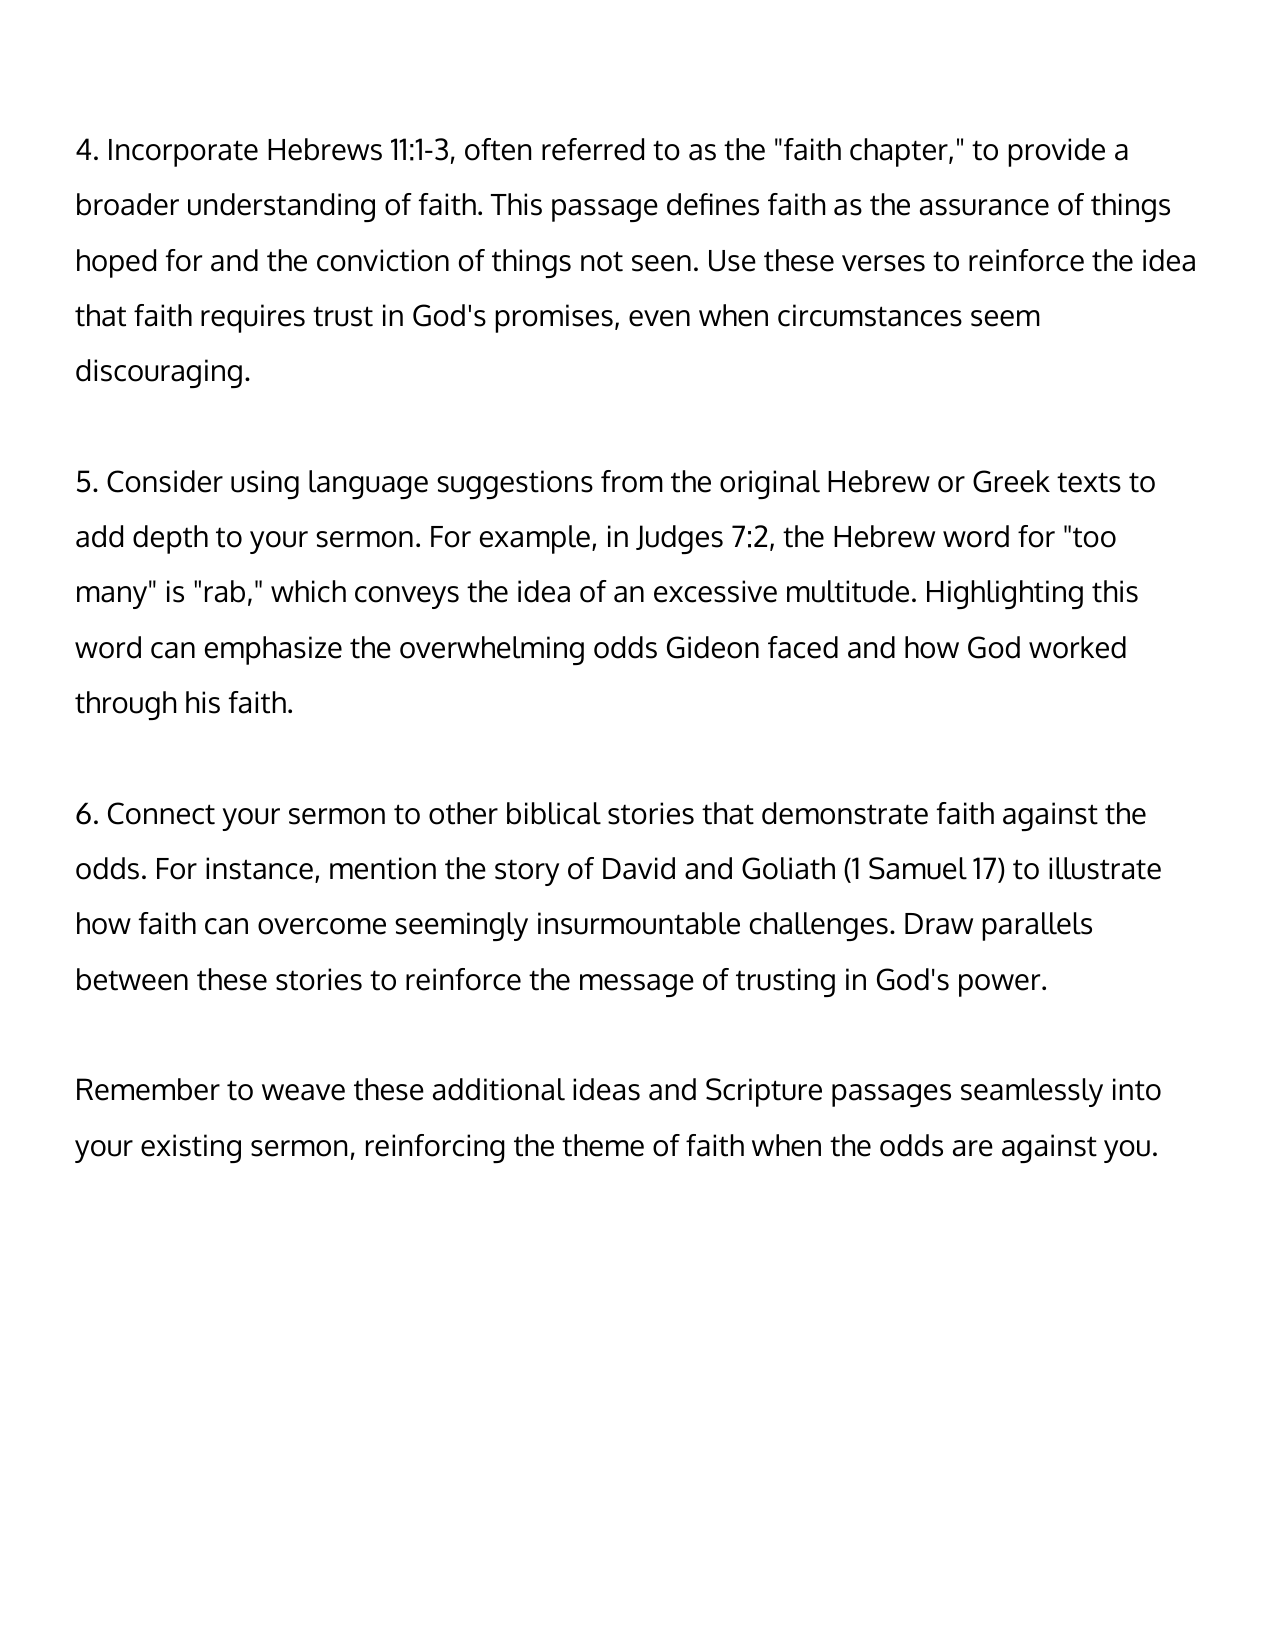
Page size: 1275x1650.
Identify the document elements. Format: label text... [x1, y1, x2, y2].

text Remember to weave these additional ideas and Scripture passages seamlessly into your existing sermon, reinforcing the theme of faith when the odds are against you. [75, 1071, 1200, 1163]
text 4. Incorporate Hebrews 11:1-3, often referred to as the "faith chapter," to provide a broader understanding of faith. This passage defines faith as the assurance of things hoped for and the conviction of things not seen. Use these verses to reinforce the idea that faith requires trust in God's promises, even when circumstances seem discouraging. [75, 130, 1200, 388]
text 6. Connect your sermon to other biblical stories that demonstrate faith against the odds. For instance, mention the story of David and Goliath (1 Samuel 17) to illustrate how faith can overcome seemingly insurmountable challenges. Draw parallels between these stories to reinforce the message of trusting in God's power. [75, 794, 1200, 997]
text 5. Consider using language suggestions from the original Hebrew or Greek texts to add depth to your sermon. For example, in Judges 7:2, the Hebrew word for "too many" is "rab," which conveys the idea of an excessive multitude. Highlighting this word can emphasize the overwhelming odds Gideon faced and how God worked through his faith. [75, 462, 1200, 720]
